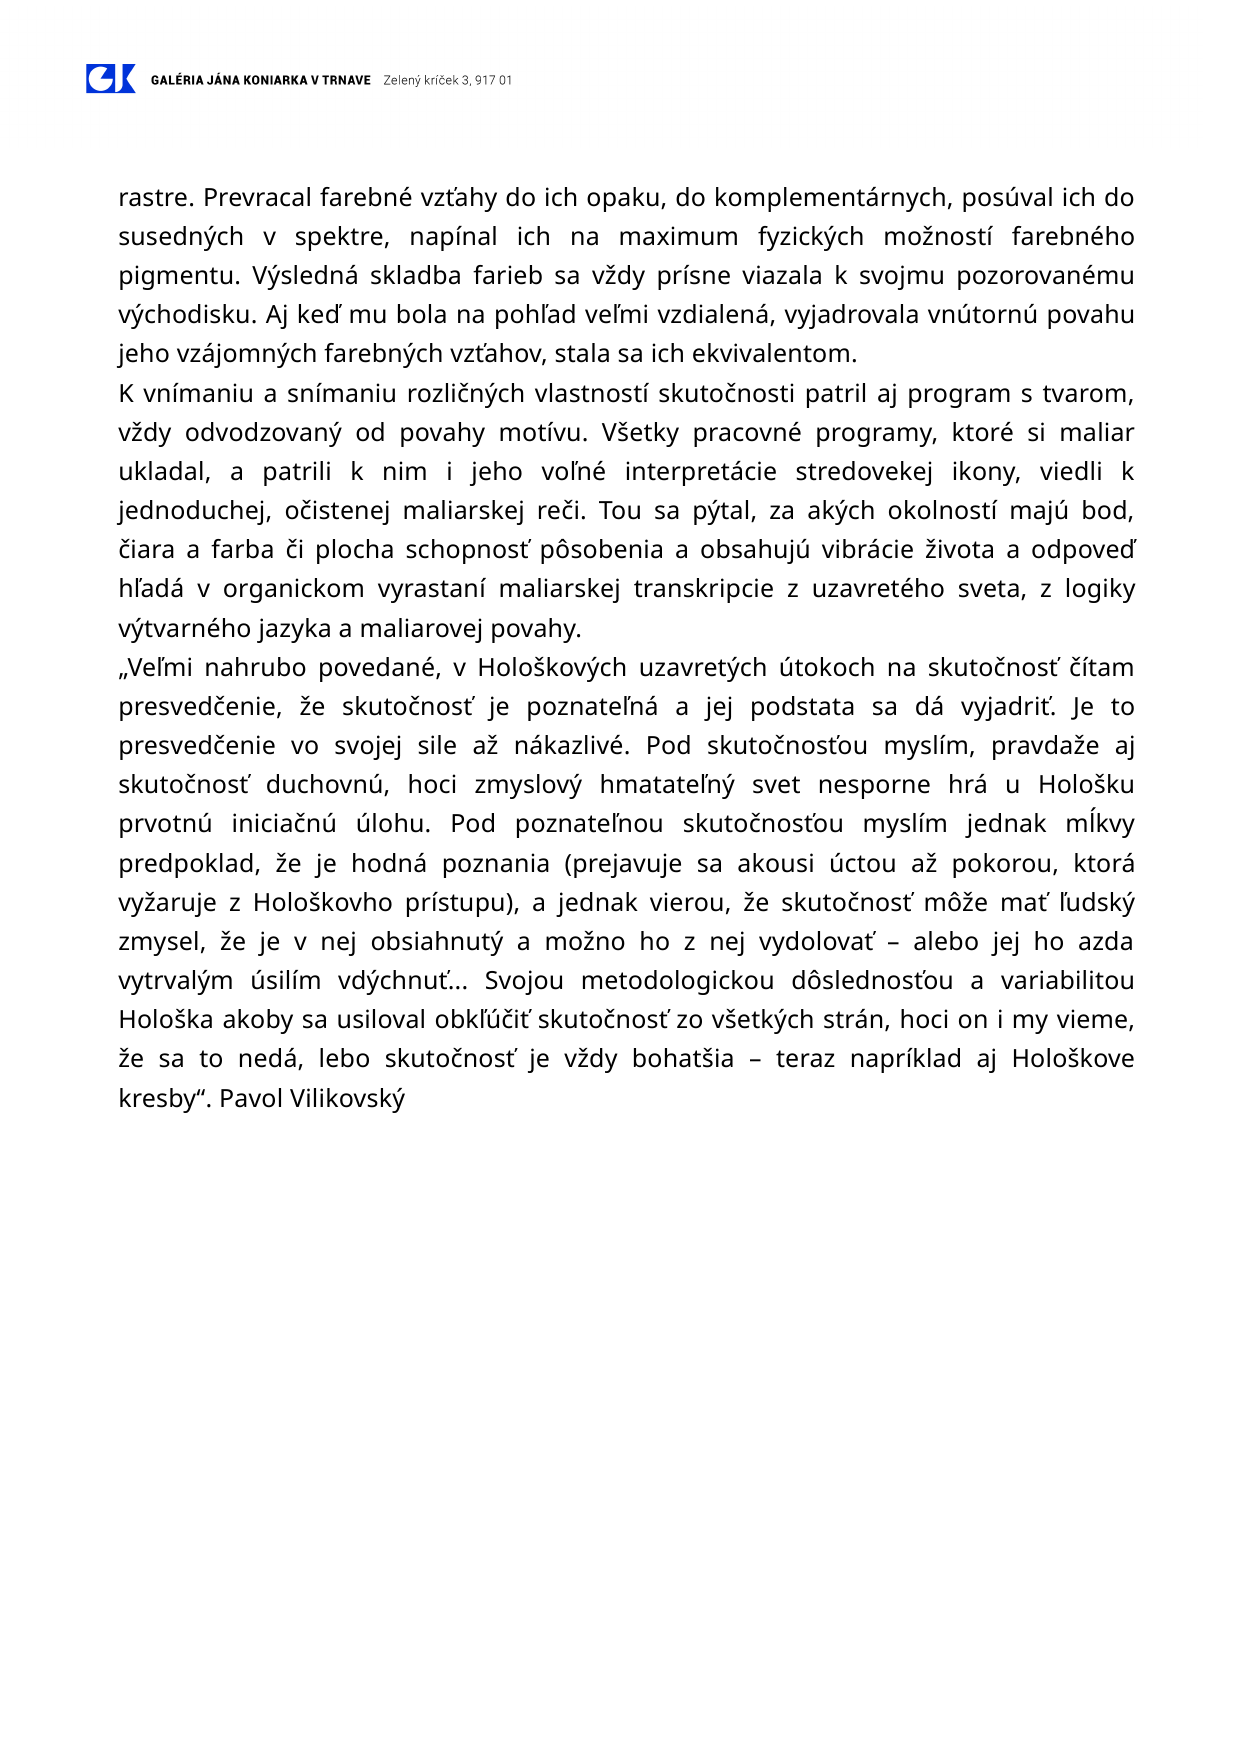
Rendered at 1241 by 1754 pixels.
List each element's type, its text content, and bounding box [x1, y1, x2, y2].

text K vnímaniu a snímaniu rozličných vlastností skutočnosti patril aj program s tvarom, vždy odvodzovaný od povahy motívu. Všetky pracovné programy, ktoré si maliar ukladal, a patrili k nim i jeho voľné interpretácie stredovekej ikony, viedli k jednoduchej, očistenej maliarskej reči. Tou sa pýtal, za akých okolností majú bod, čiara a farba či plocha schopnosť pôsobenia a obsahujú vibrácie života a odpoveď hľadá v organickom vyrastaní maliarskej transkripcie z uzavretého sveta, z logiky výtvarného jazyka a maliarovej povahy. [118, 375, 1137, 644]
text „Veľmi nahrubo povedané, v Hološkových uzavretých útokoch na skutočnosť čítam presvedčenie, že skutočnosť je poznateľná a jej podstata sa dá vyjadriť. Je to presvedčenie vo svojej sile až nákazlivé. Pod skutočnosťou myslím, pravdaže aj skutočnosť duchovnú, hoci zmyslový hmatateľný svet nesporne hrá u Hološku prvotnú iniciačnú úlohu. Pod poznateľnou skutočnosťou myslím jednak mĺkvy predpoklad, že je hodná poznania (prejavuje sa akousi úctou až pokorou, ktorá vyžaruje z Hološkovho prístupu), a jednak vierou, že skutočnosť môže mať ľudský zmysel, že je v nej obsiahnutý a možno ho z nej vydolovať – alebo jej ho azda vytrvalým úsilím vdýchnuť... Svojou metodologickou dôslednosťou a variabilitou Hološka akoby sa usiloval obkľúčiť skutočnosť zo všetkých strán, hoci on i my vieme, že sa to nedá, lebo skutočnosť je vždy bohatšia – teraz napríklad aj Hološkove kresby“. Pavol Vilikovský [118, 649, 1137, 1114]
picture [0, 6, 1203, 148]
